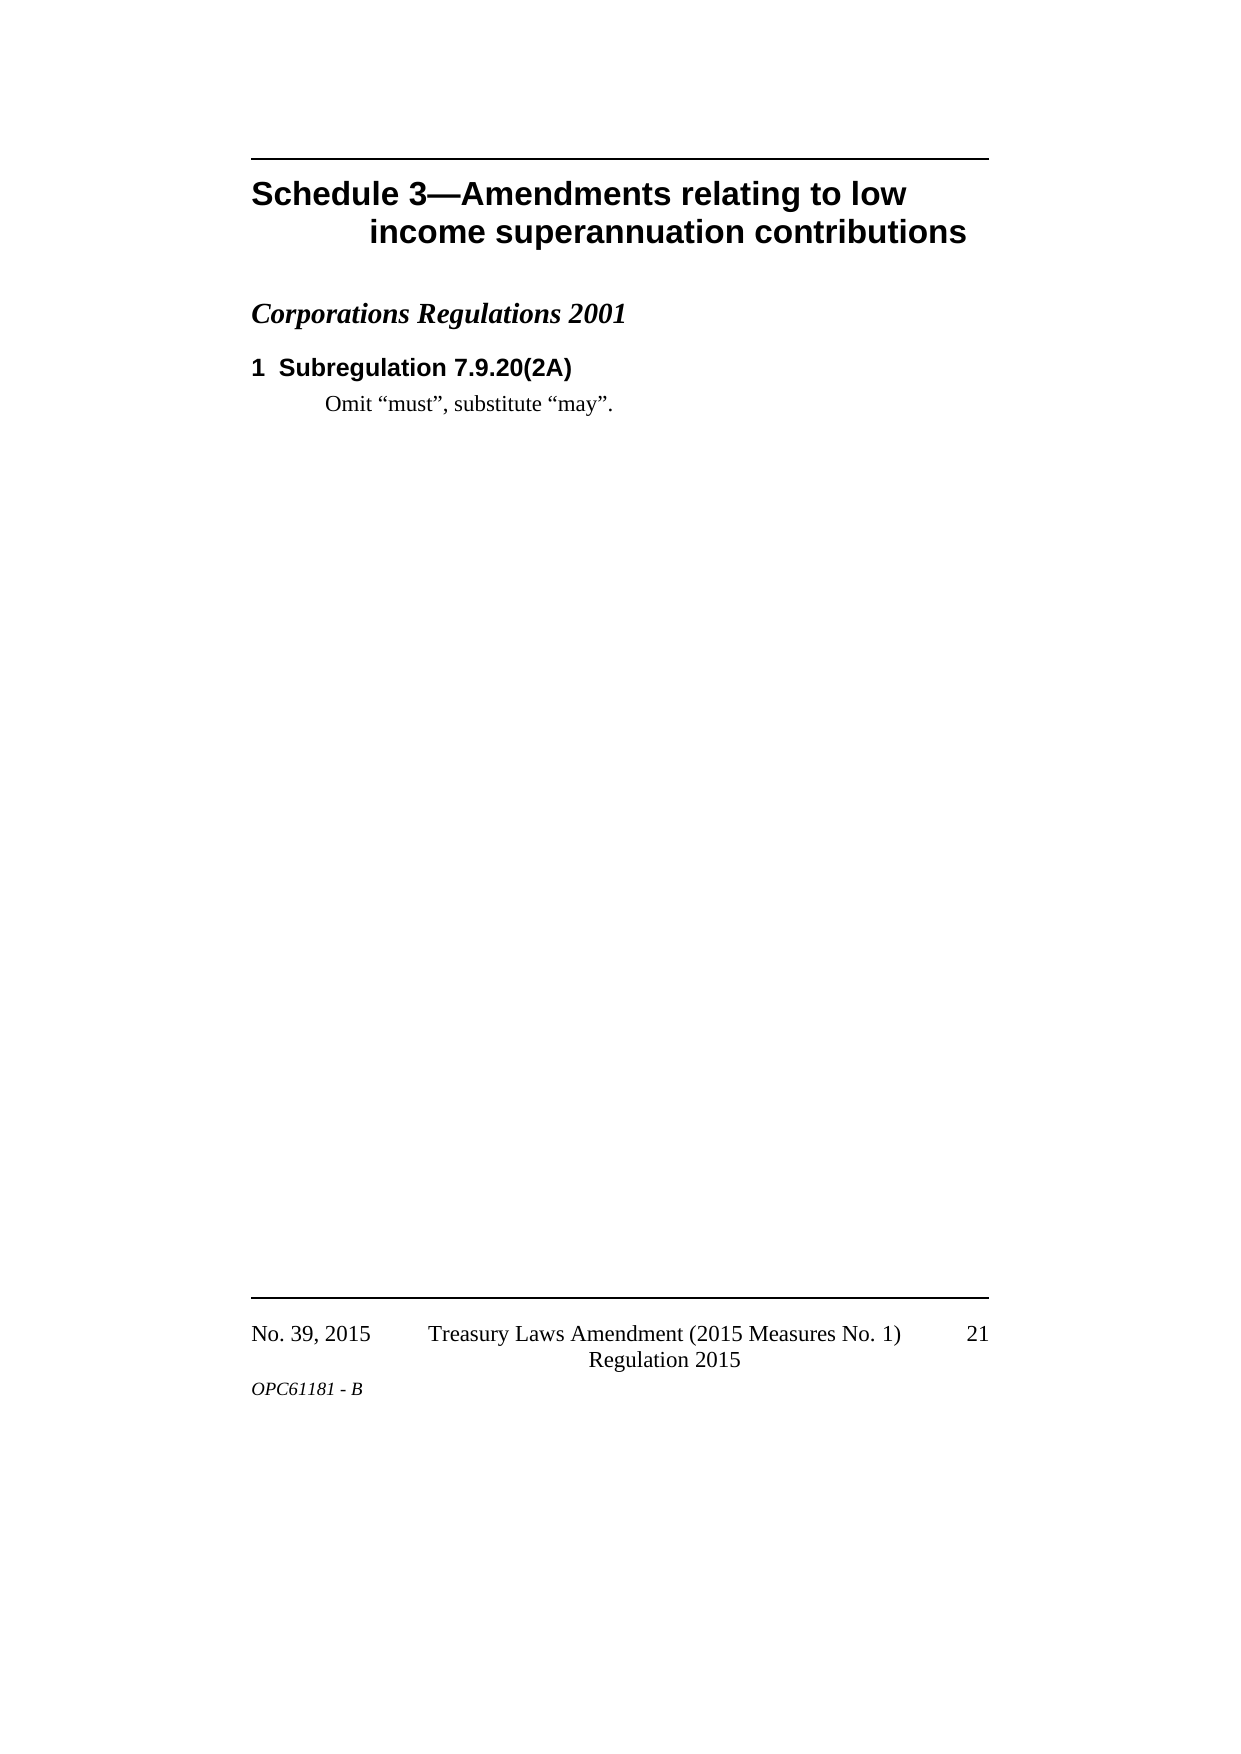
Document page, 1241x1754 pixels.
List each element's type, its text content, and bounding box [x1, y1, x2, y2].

text Schedule 3—Amendments relating to low income superannuation contributions [251, 174, 989, 251]
text Omit “must”, substitute “may”. [325, 390, 989, 416]
text 1 Subregulation 7.9.20(2A) [251, 353, 989, 382]
text Corporations Regulations 2001 [251, 296, 989, 330]
